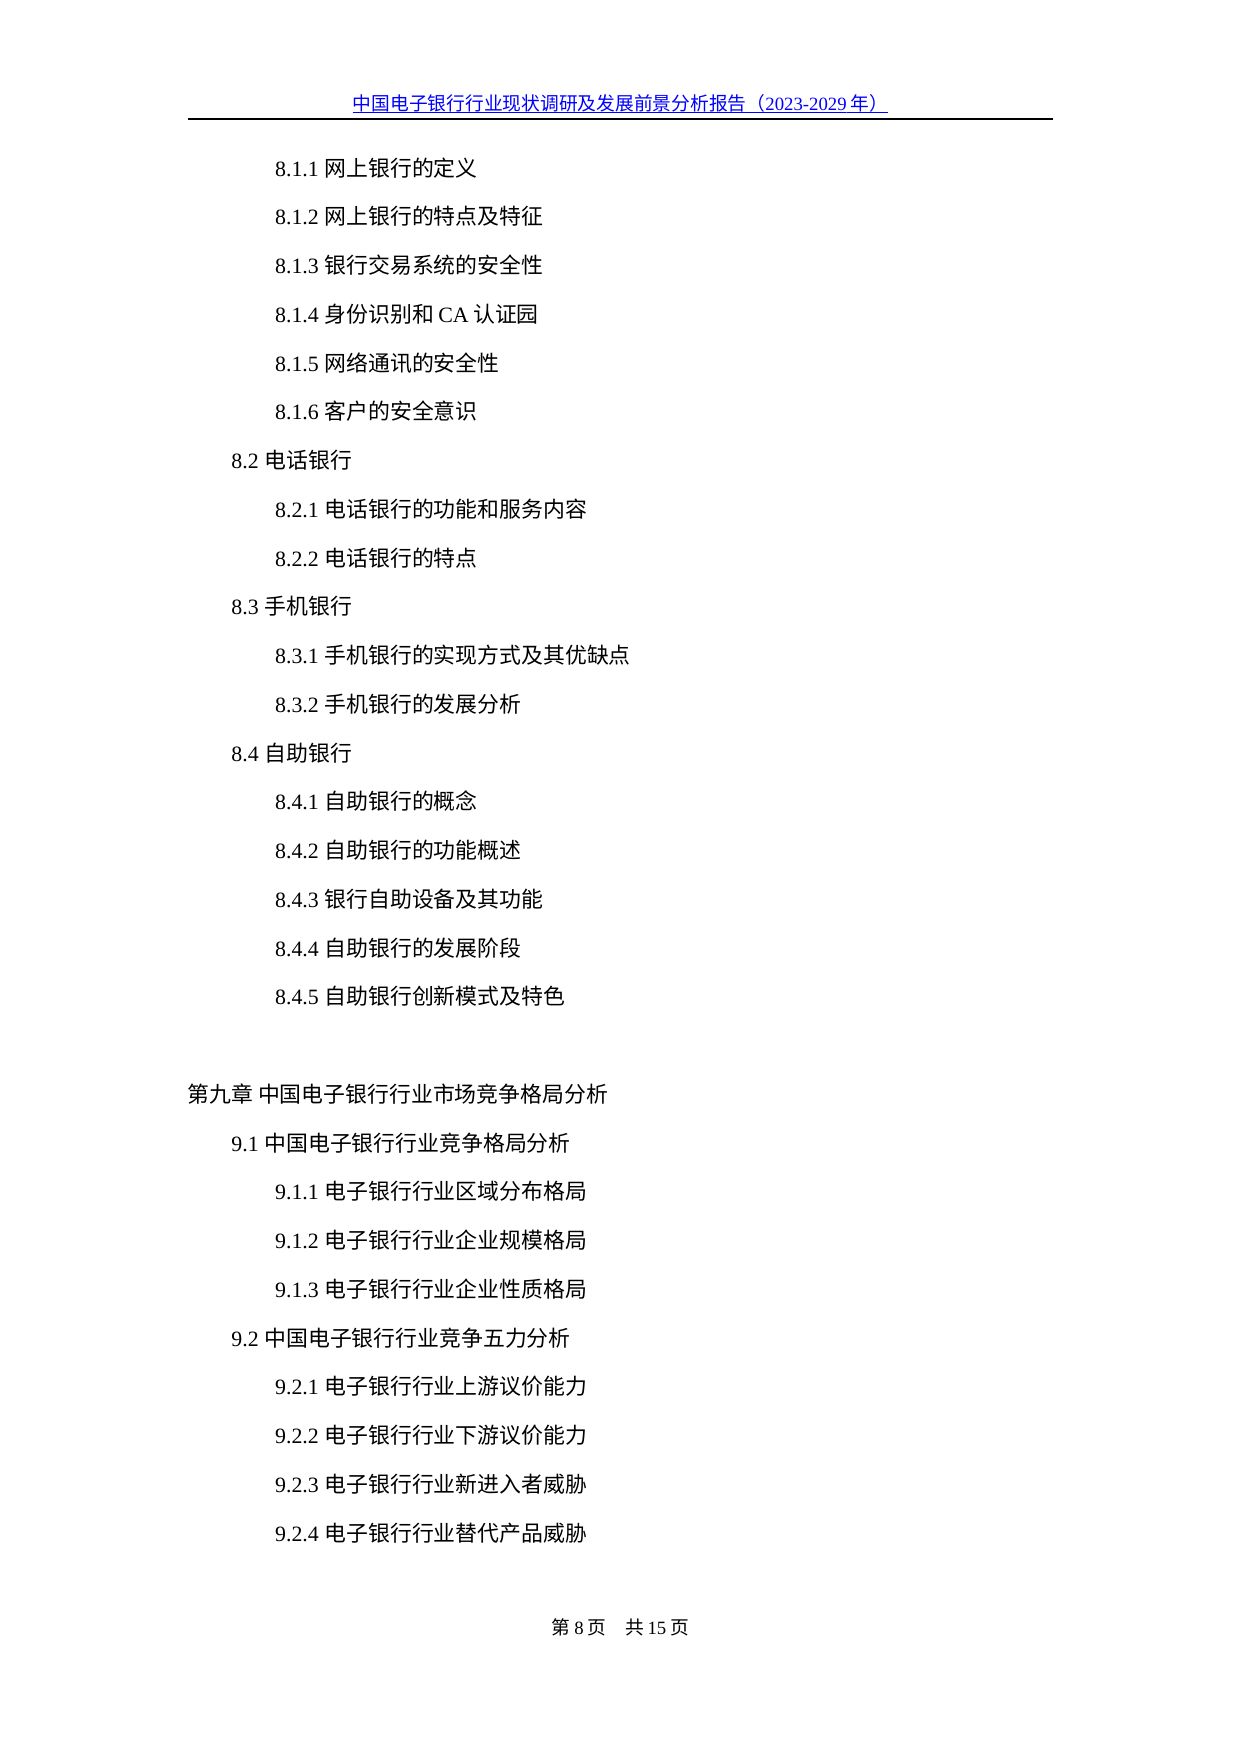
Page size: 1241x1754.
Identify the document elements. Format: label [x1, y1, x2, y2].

text [187, 150, 1053, 1548]
